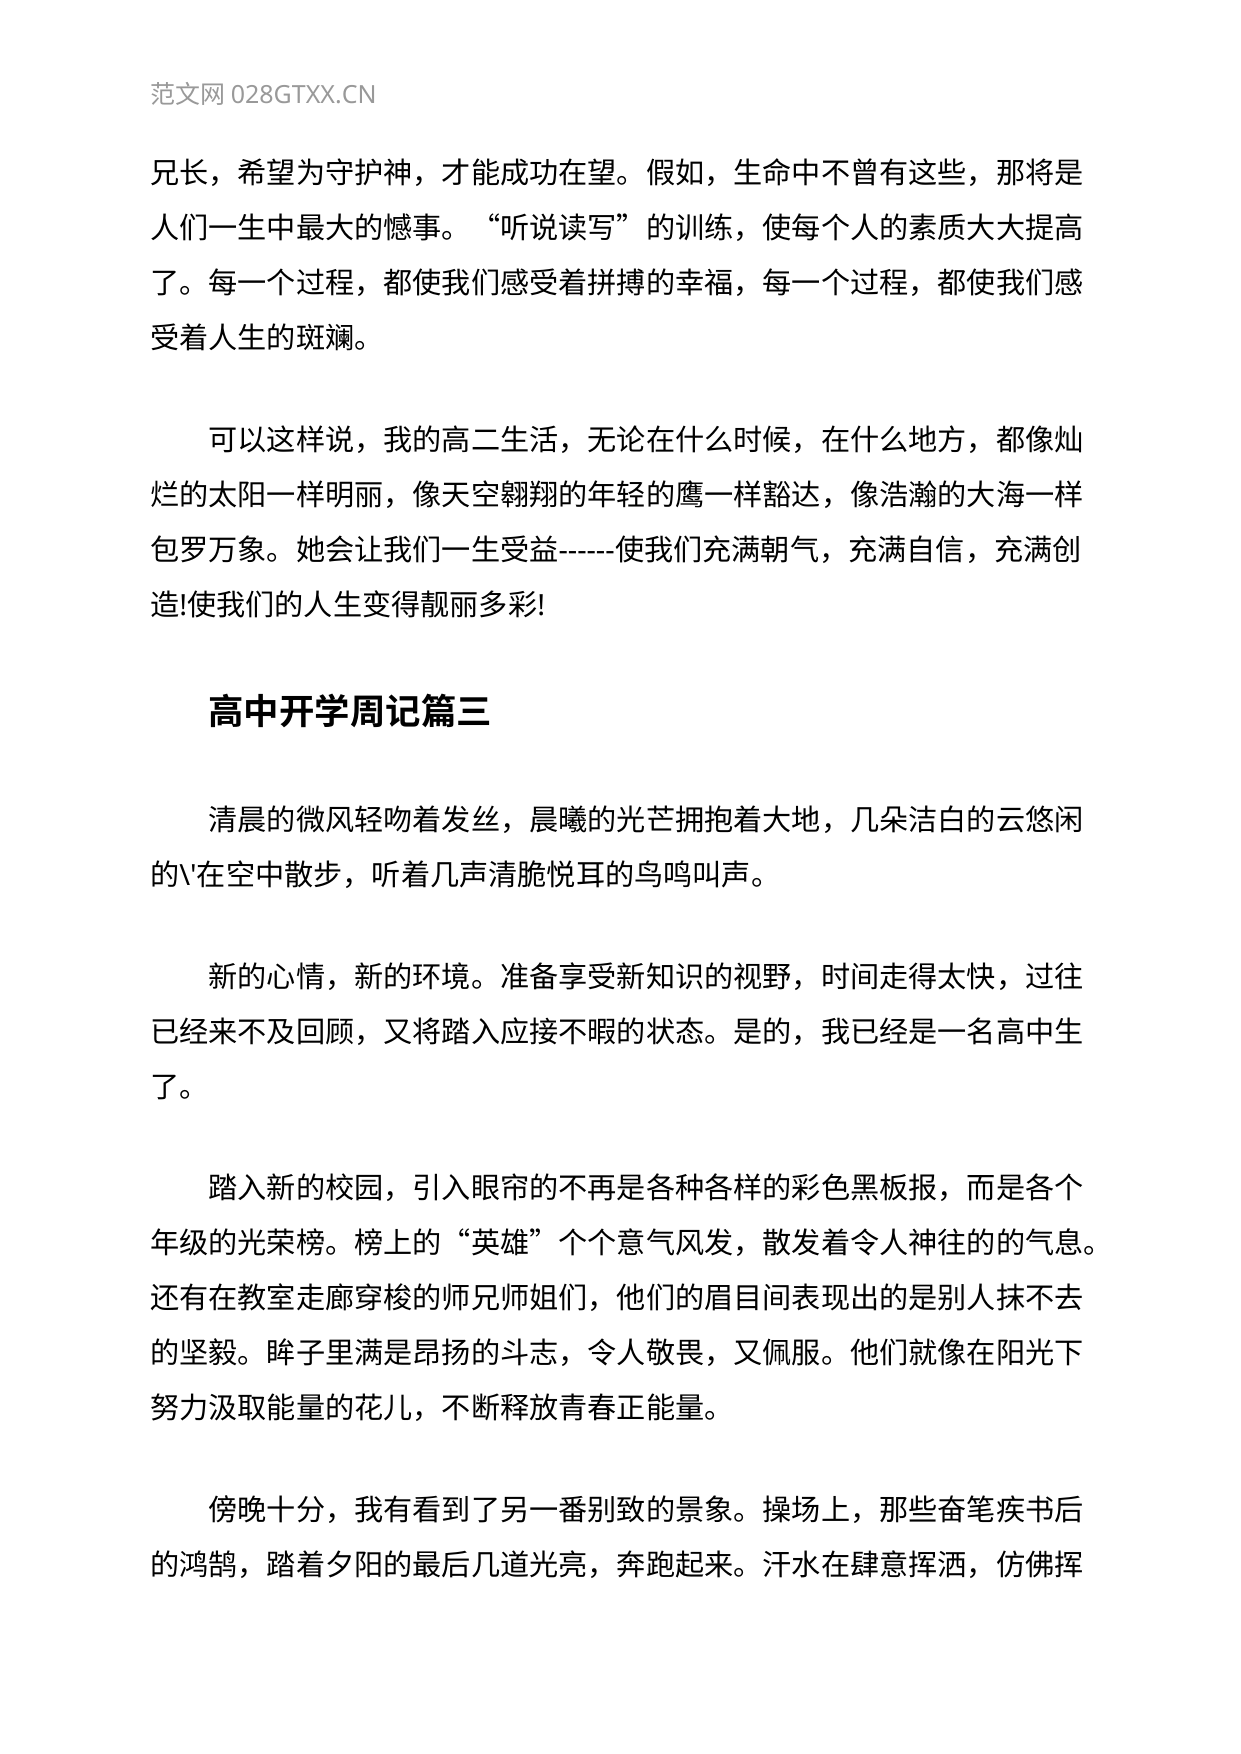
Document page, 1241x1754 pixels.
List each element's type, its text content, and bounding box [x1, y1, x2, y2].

text 高中开学周记篇三 [150, 683, 1090, 734]
text 踏入新的校园，引入眼帘的不再是各种各样的彩色黑板报，而是各个年级的光荣榜。榜上的“英雄”个个意气风发，散发着令人神往的的气息。还有在教室走廊穿梭的师兄师姐们，他们的眉目间表现出的是别人抹不去的坚毅。眸子里满是昂扬的斗志，令人敬畏，又佩服。他们就像在阳光下努力汲取能量的花儿，不断释放青春正能量。 [150, 1165, 1090, 1427]
text 新的心情，新的环境。准备享受新知识的视野，时间走得太快，过往已经来不及回顾，又将踏入应接不暇的状态。是的，我已经是一名高中生了。 [150, 953, 1090, 1106]
text 可以这样说，我的高二生活，无论在什么时候，在什么地方，都像灿烂的太阳一样明丽，像天空翱翔的年轻的鹰一样豁达，像浩瀚的大海一样包罗万象。她会让我们一生受益------使我们充满朝气，充满自信，充满创造!使我们的人生变得靓丽多彩! [150, 416, 1090, 624]
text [150, 1486, 1090, 1584]
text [150, 150, 1090, 357]
text 清晨的微风轻吻着发丝，晨曦的光芒拥抱着大地，几朵洁白的云悠闲的\'在空中散步，听着几声清脆悦耳的鸟鸣叫声。 [150, 797, 1090, 894]
